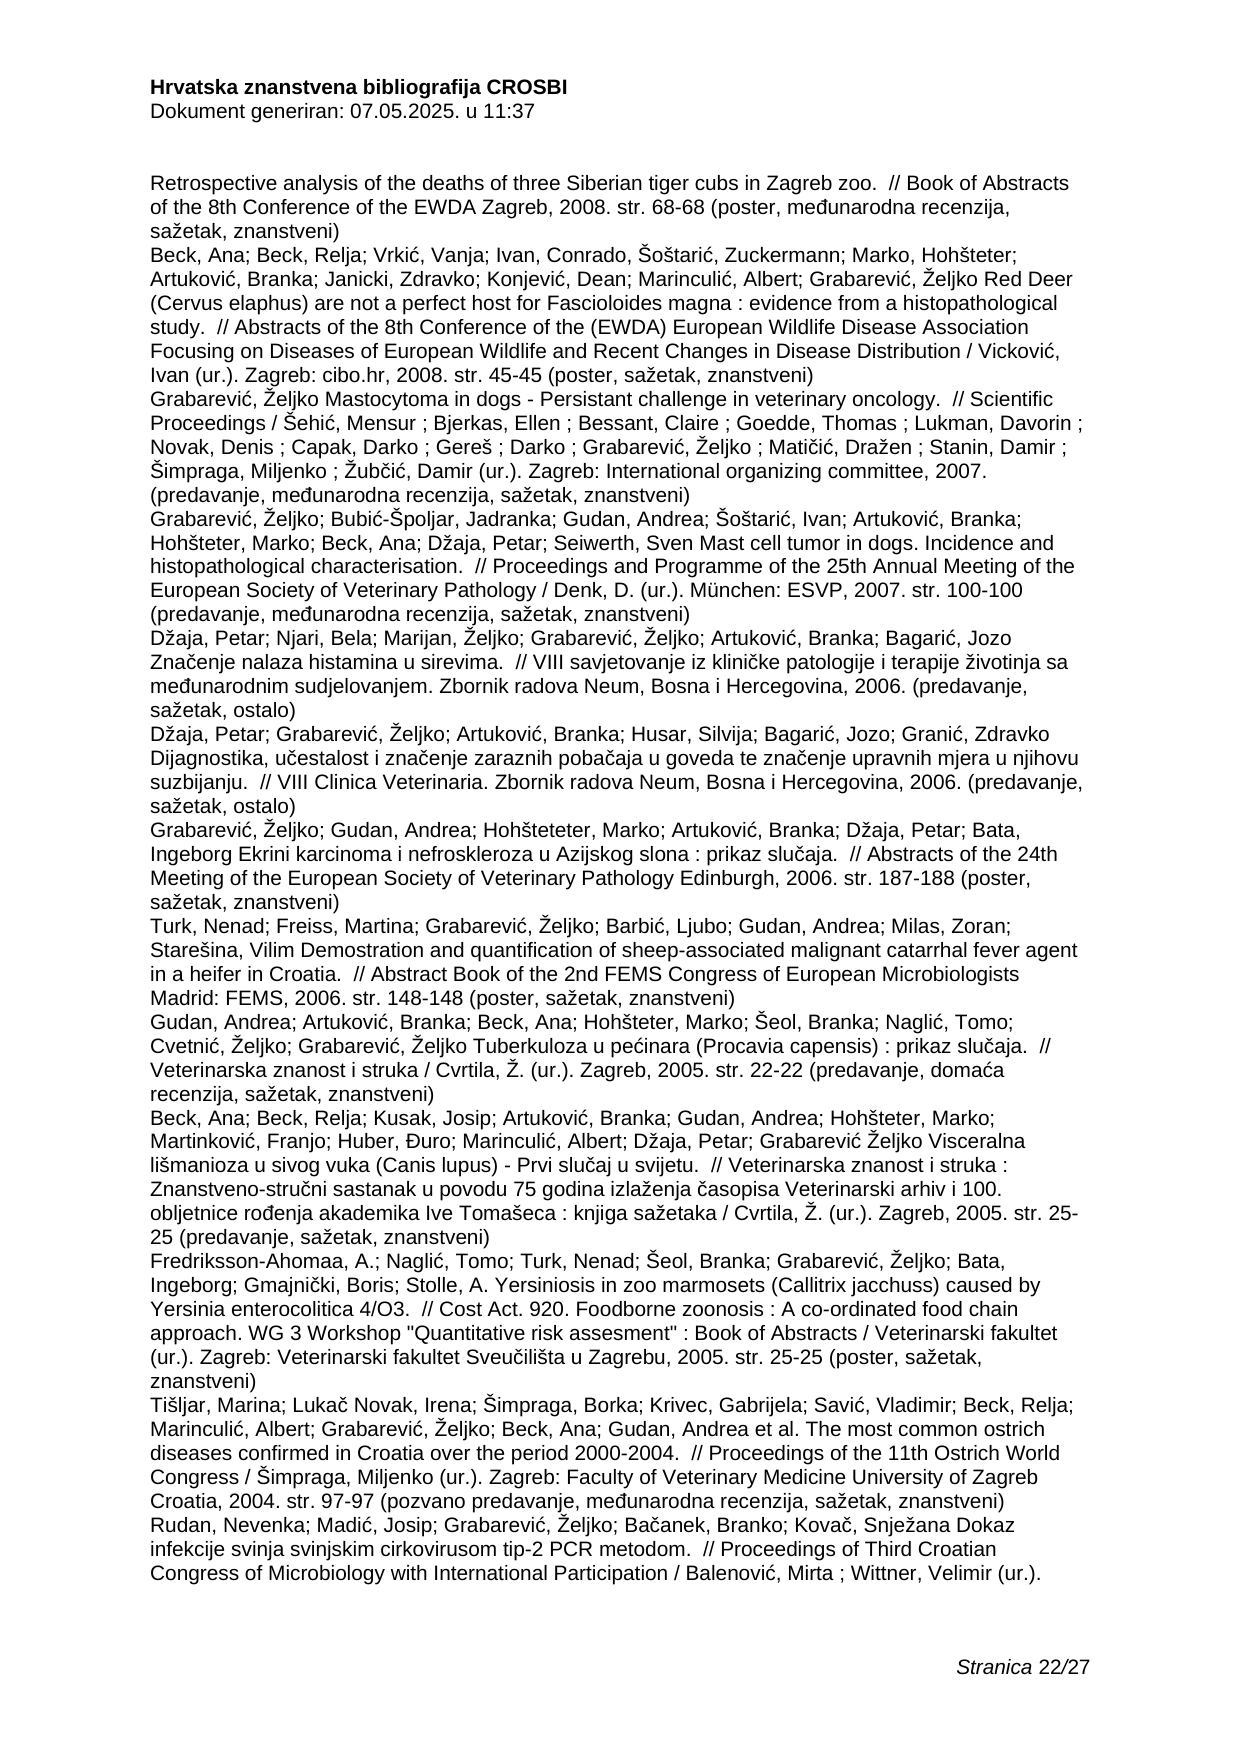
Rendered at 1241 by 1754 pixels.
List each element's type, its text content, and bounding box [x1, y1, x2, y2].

text Grabarević, Željko; Bubić-Špoljar, Jadranka; Gudan, Andrea; Šoštarić, Ivan; Artuković, Branka; Hohšteter, Marko; Beck, Ana; Džaja, Petar; Seiwerth, Sven [150, 506, 1090, 626]
text Džaja, Petar; Grabarević, Željko; Artuković, Branka; Husar, Silvija; Bagarić, Jozo; Granić, Zdravko [150, 722, 1090, 818]
text Grabarević, Željko; Gudan, Andrea; Hohšteteter, Marko; Artuković, Branka; Džaja, Petar; Bata, Ingeborg [150, 818, 1090, 914]
text Beck, Ana; Beck, Relja; Vrkić, Vanja; Ivan, Conrado, Šoštarić, Zuckermann; Marko, Hohšteter; Artuković, Branka; Janicki, Zdravko; Konjević, Dean; Marinculić, Albert; Grabarević, Željko [150, 243, 1090, 387]
text Grabarević, Željko [150, 387, 1090, 506]
text Fredriksson-Ahomaa, A.; Naglić, Tomo; Turk, Nenad; Šeol, Branka; Grabarević, Željko; Bata, Ingeborg; Gmajnički, Boris; Stolle, A. [150, 1249, 1090, 1393]
text Turk, Nenad; Freiss, Martina; Grabarević, Željko; Barbić, Ljubo; Gudan, Andrea; Milas, Zoran; Starešina, Vilim [150, 914, 1090, 1009]
text Gudan, Andrea; Artuković, Branka; Beck, Ana; Hohšteter, Marko; Šeol, Branka; Naglić, Tomo; Cvetnić, Željko; Grabarević, Željko [150, 1009, 1090, 1105]
text Džaja, Petar; Njari, Bela; Marijan, Željko; Grabarević, Željko; Artuković, Branka; Bagarić, Jozo [150, 626, 1090, 722]
text Beck, Ana; Beck, Relja; Kusak, Josip; Artuković, Branka; Gudan, Andrea; Hohšteter, Marko; Martinković, Franjo; Huber, Đuro; Marinculić, Albert; Džaja, Petar; Grabarević Željko [150, 1105, 1090, 1249]
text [150, 1513, 1090, 1584]
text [150, 171, 1090, 243]
text Tišljar, Marina; Lukač Novak, Irena; Šimpraga, Borka; Krivec, Gabrijela; Savić, Vladimir; Beck, Relja; Marinculić, Albert; Grabarević, Željko; Beck, Ana; Gudan, Andrea et al. [150, 1393, 1090, 1513]
